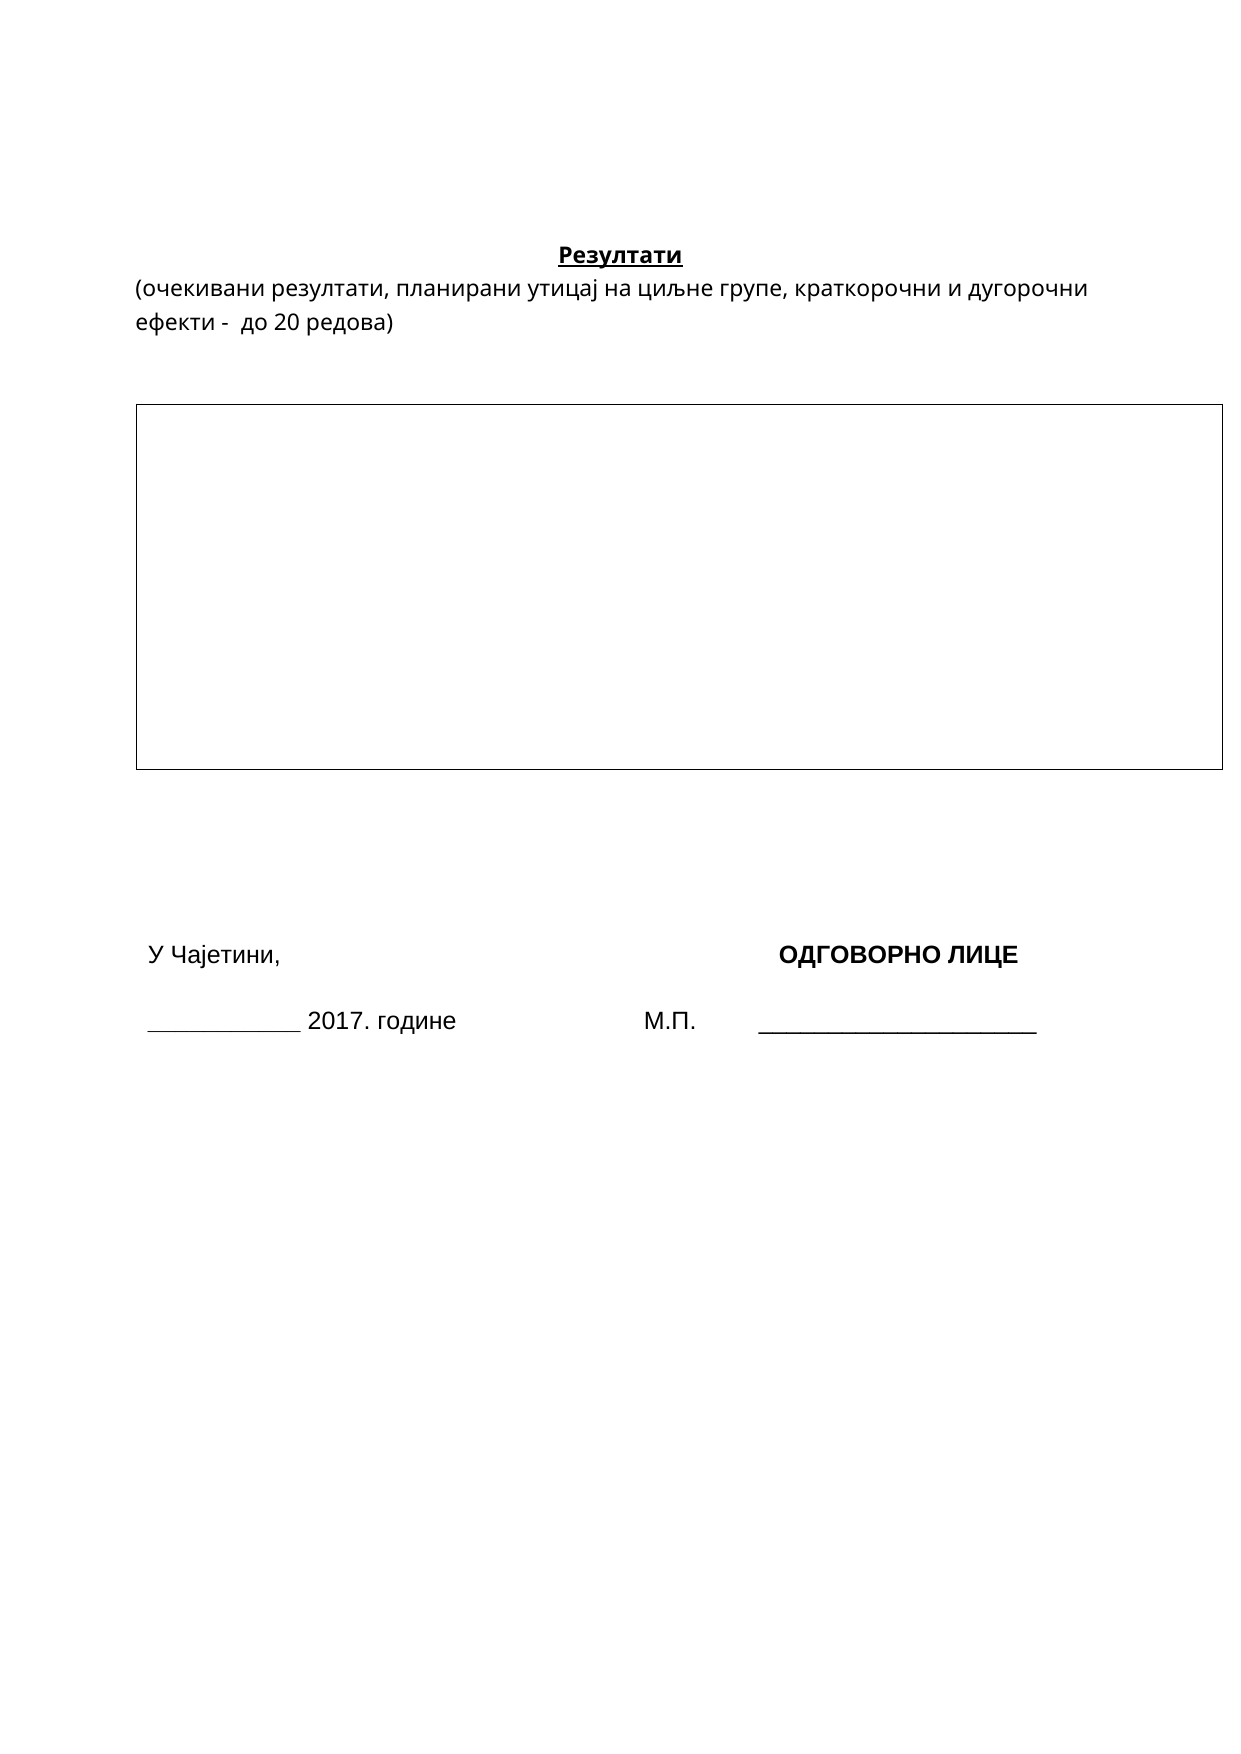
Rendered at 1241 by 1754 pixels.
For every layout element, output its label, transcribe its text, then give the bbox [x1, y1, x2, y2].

text У Чајетини, ОДГОВОРНО ЛИЦЕ [148, 936, 1093, 970]
table_header [137, 405, 1222, 769]
text ___________ 2017. године М.П. ____________________ [148, 1003, 1093, 1036]
text Резултати [148, 237, 1093, 270]
text (очекивани резултати, планирани утицај на циљне групе, краткорочни и дугорочни ефекти - до 20 редова) [135, 270, 1093, 337]
